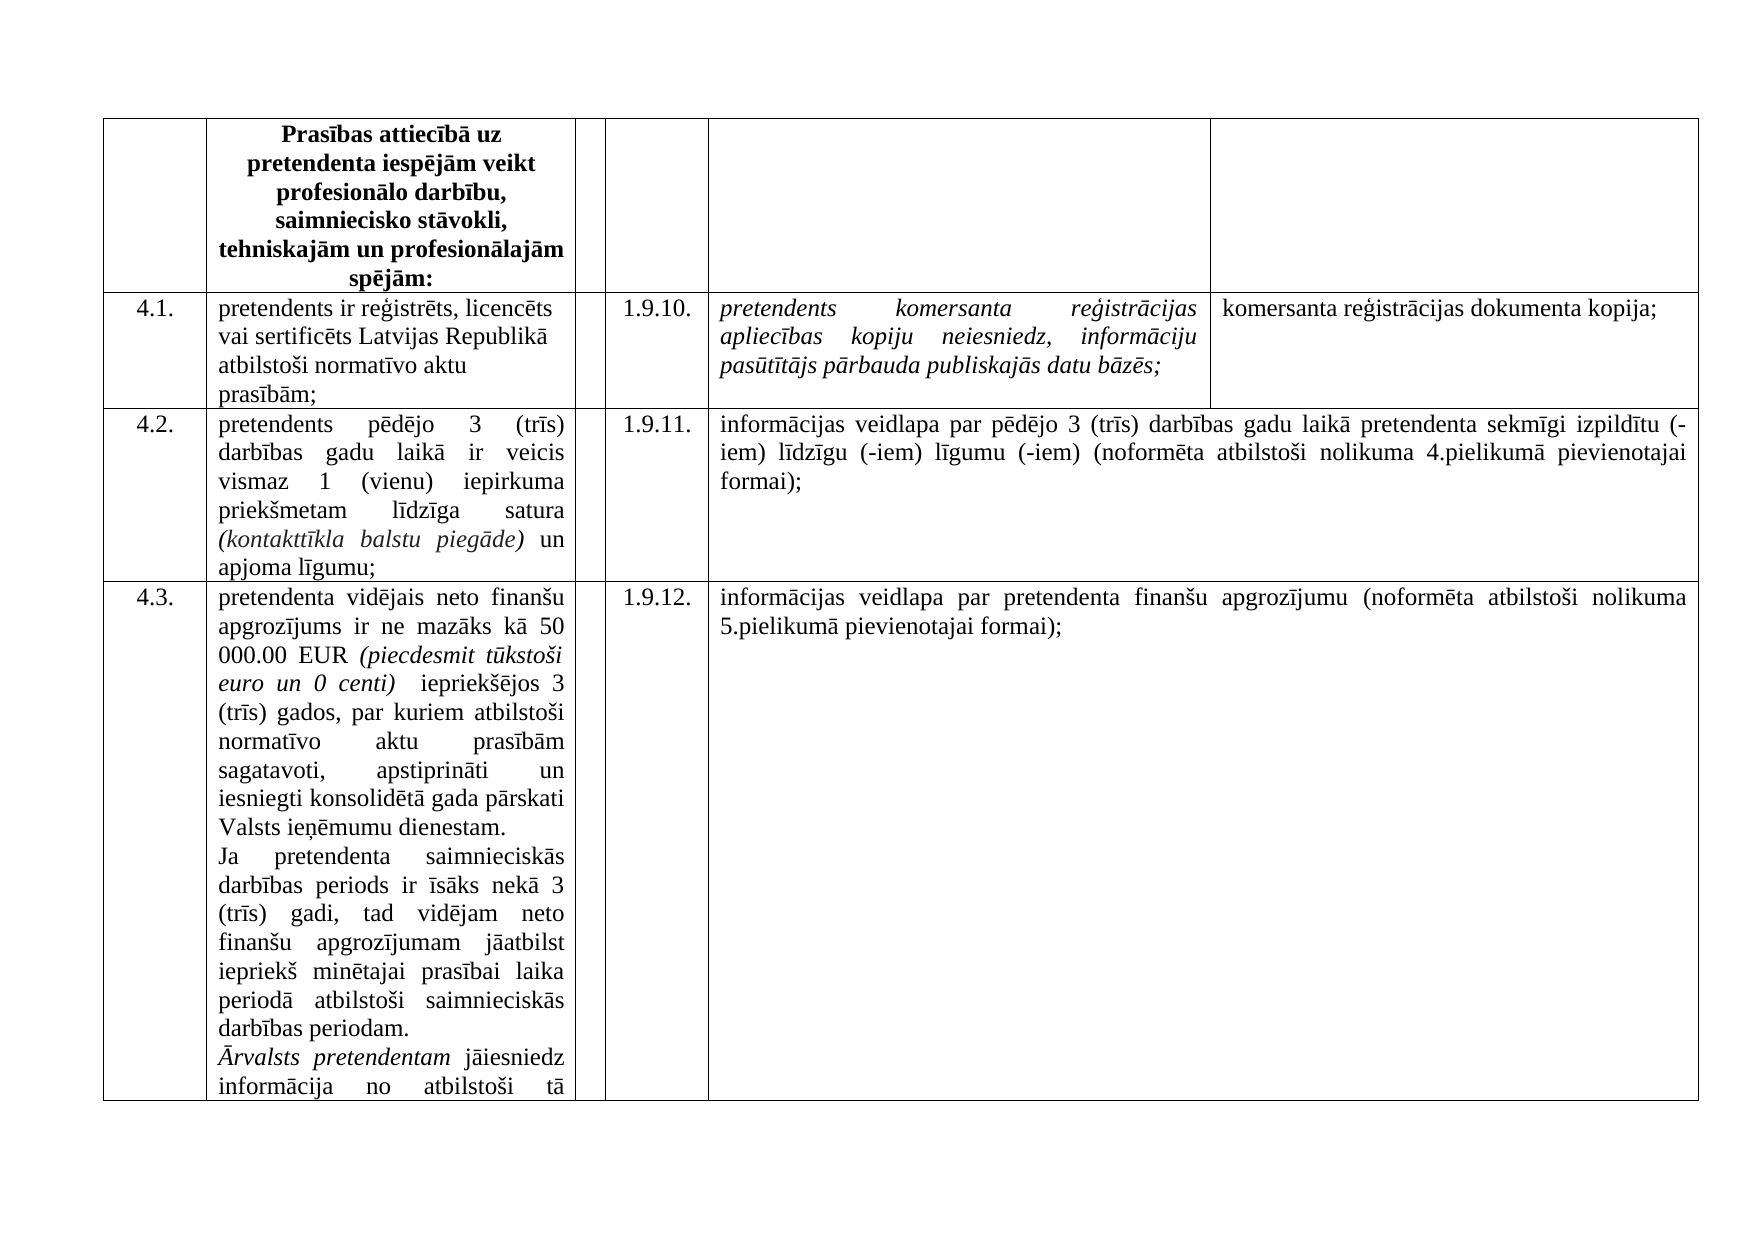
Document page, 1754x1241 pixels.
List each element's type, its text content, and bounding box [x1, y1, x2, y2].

table_cell pretendents pēdējo 3 (trīs) darbības gadu laikā ir veicis vismaz 1 (vienu) iepirkuma priekšmetam līdzīga satura (kontakttīkla balstu piegāde) un apjoma līgumu; [207, 409, 575, 581]
table_cell 4.1. [104, 293, 206, 408]
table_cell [709, 582, 1698, 1100]
table_cell [576, 293, 605, 408]
table_cell [606, 119, 708, 292]
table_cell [207, 119, 575, 292]
table_cell 1.9.12. [606, 582, 708, 1100]
table_cell 4. [104, 119, 206, 292]
table_cell [576, 582, 605, 1100]
table_cell [709, 119, 1210, 292]
table_cell komersanta reģistrācijas dokumenta kopija; [1211, 293, 1698, 408]
table_cell pretendents komersanta reģistrācijas apliecības kopiju neiesniedz, informāciju pasūtītājs pārbauda publiskajās datu bāzēs; [709, 293, 1210, 408]
table_cell [1211, 119, 1698, 292]
table_cell [576, 409, 605, 581]
table_cell 4.2. [104, 409, 206, 581]
table_cell informācijas veidlapa par pēdējo 3 (trīs) darbības gadu laikā pretendenta sekmīgi izpildītu (-iem) līdzīgu (-iem) līgumu (-iem) (noformēta atbilstoši nolikuma 4.pielikumā pievienotajai formai); [709, 409, 1698, 581]
table_cell 4.3. [104, 582, 206, 1100]
table_cell 1.9.10. [606, 293, 708, 408]
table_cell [207, 582, 575, 1100]
table_cell pretendents ir reģistrēts, licencēts vai sertificēts Latvijas Republikā atbilstoši normatīvo aktu prasībām; [207, 293, 575, 408]
table_cell 1.9.11. [606, 409, 708, 581]
table_cell [576, 119, 605, 292]
